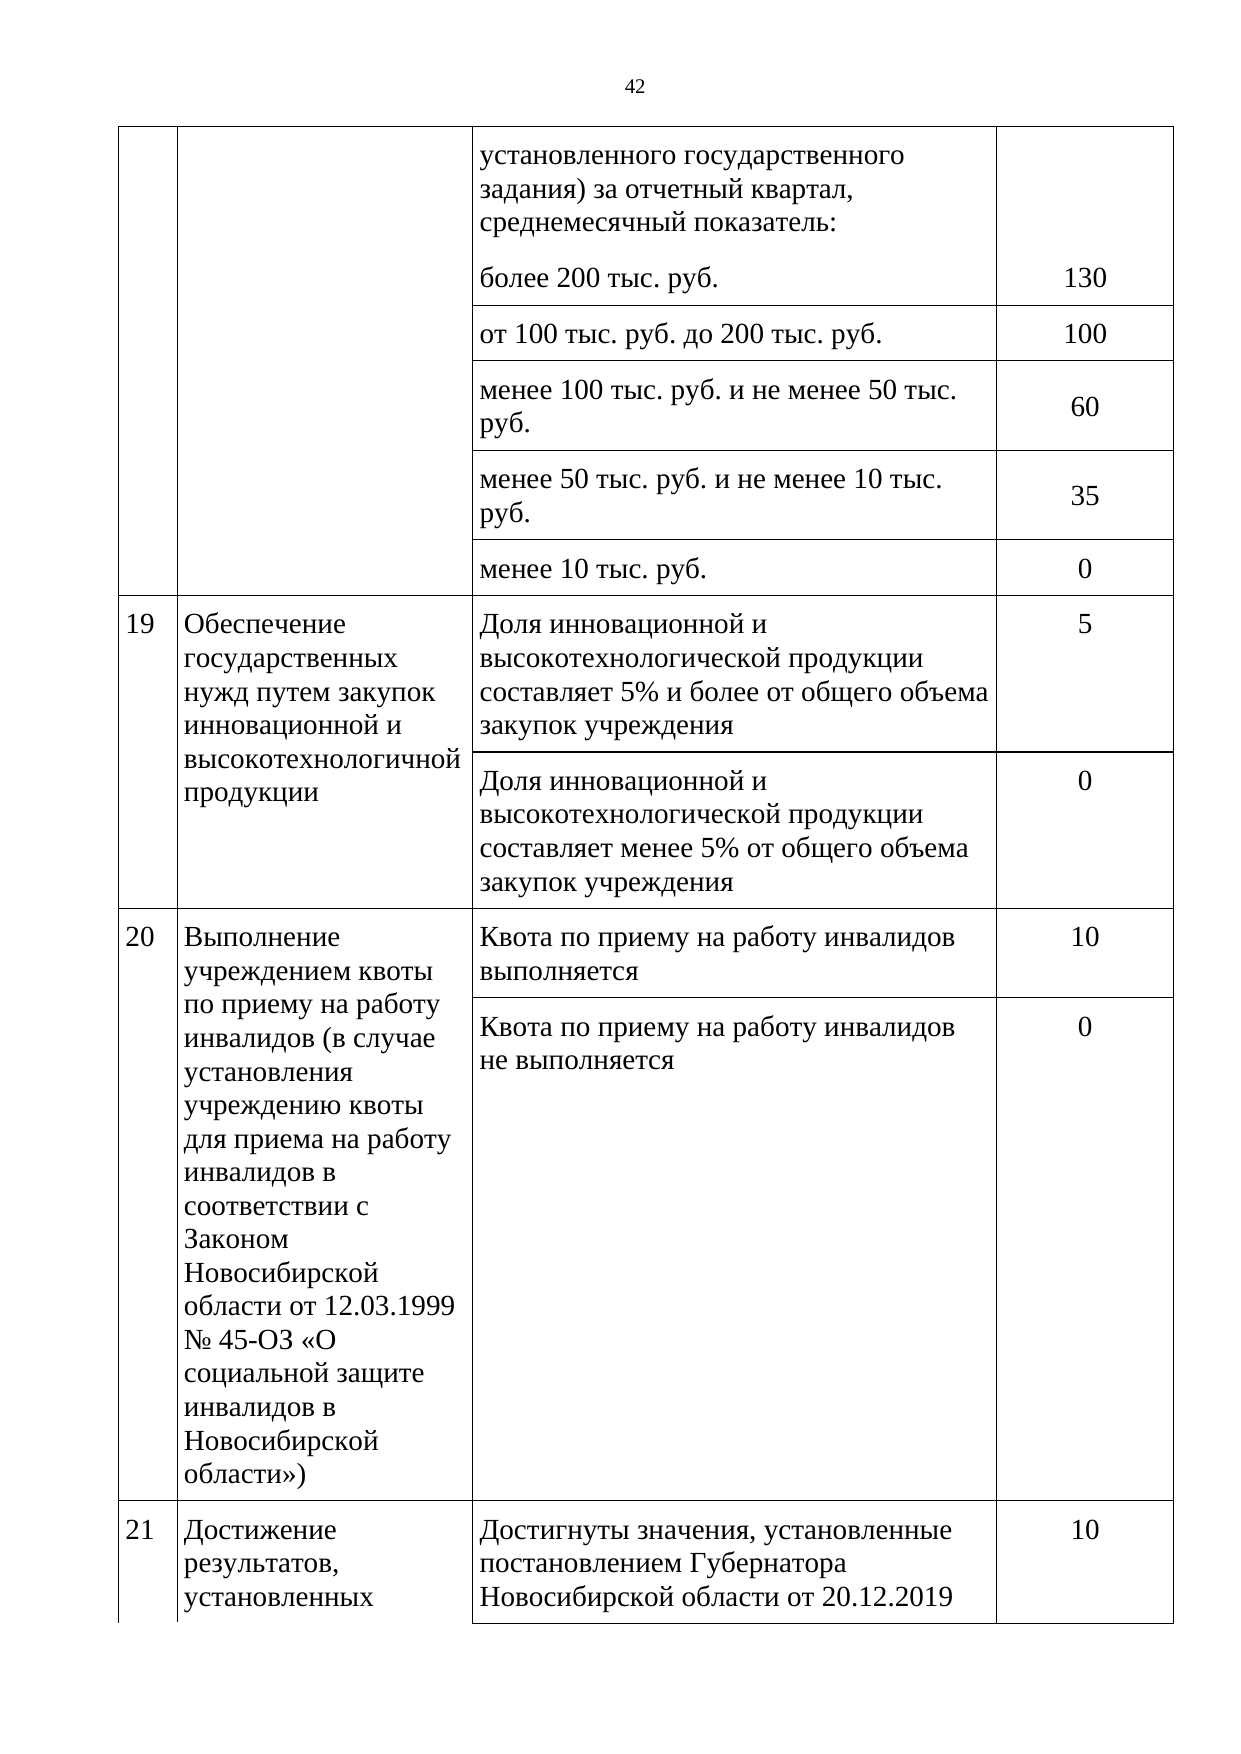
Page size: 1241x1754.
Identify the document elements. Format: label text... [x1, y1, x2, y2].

table_cell менее 100 тыс. руб. и не менее 50 тыс. руб. [473, 361, 996, 450]
table_cell [997, 127, 1173, 249]
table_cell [473, 127, 996, 249]
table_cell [177, 1501, 472, 1623]
table_cell 10 [997, 909, 1173, 997]
table_cell менее 50 тыс. руб. и не менее 10 тыс. руб. [473, 451, 996, 539]
table_cell Доля инновационной и высокотехнологической продукции составляет менее 5% от общего объема закупок учреждения [473, 753, 996, 908]
table_cell 60 [997, 361, 1173, 450]
table_cell Обеспечение государственных нужд путем закупок инновационной и высокотехнологичной продукции [178, 596, 472, 908]
table_cell 100 [997, 306, 1173, 360]
table_cell 35 [997, 451, 1173, 539]
table_cell Квота по приему на работу инвалидов не выполняется [473, 998, 996, 1500]
table_cell 0 [997, 540, 1173, 595]
table_cell 130 [997, 249, 1173, 304]
table_cell 19 [119, 596, 177, 908]
table_cell Квота по приему на работу инвалидов выполняется [473, 909, 996, 997]
table_cell Выполнение учреждением квоты по приему на работу инвалидов (в случае установления учреждению квоты для приема на работу инвалидов в соответствии с Законом Новосибирской области от 12.03.1999 № 45-ОЗ «О социальной защите инвалидов в Новосибирской области») [178, 909, 472, 1500]
table_cell 0 [997, 998, 1173, 1500]
table_cell 10 [997, 1501, 1173, 1623]
table_cell 20 [119, 909, 177, 1500]
table_cell 0 [997, 753, 1173, 908]
table_cell более 200 тыс. руб. [473, 249, 996, 304]
table_cell 18 [119, 127, 177, 595]
table_cell от 100 тыс. руб. до 200 тыс. руб. [473, 306, 996, 360]
table_cell менее 10 тыс. руб. [473, 540, 996, 595]
table_cell 5 [997, 596, 1173, 751]
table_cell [178, 127, 472, 595]
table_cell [473, 1501, 996, 1623]
table_cell Доля инновационной и высокотехнологической продукции составляет 5% и более от общего объема закупок учреждения [473, 596, 996, 751]
table_cell 21 [119, 1501, 177, 1623]
